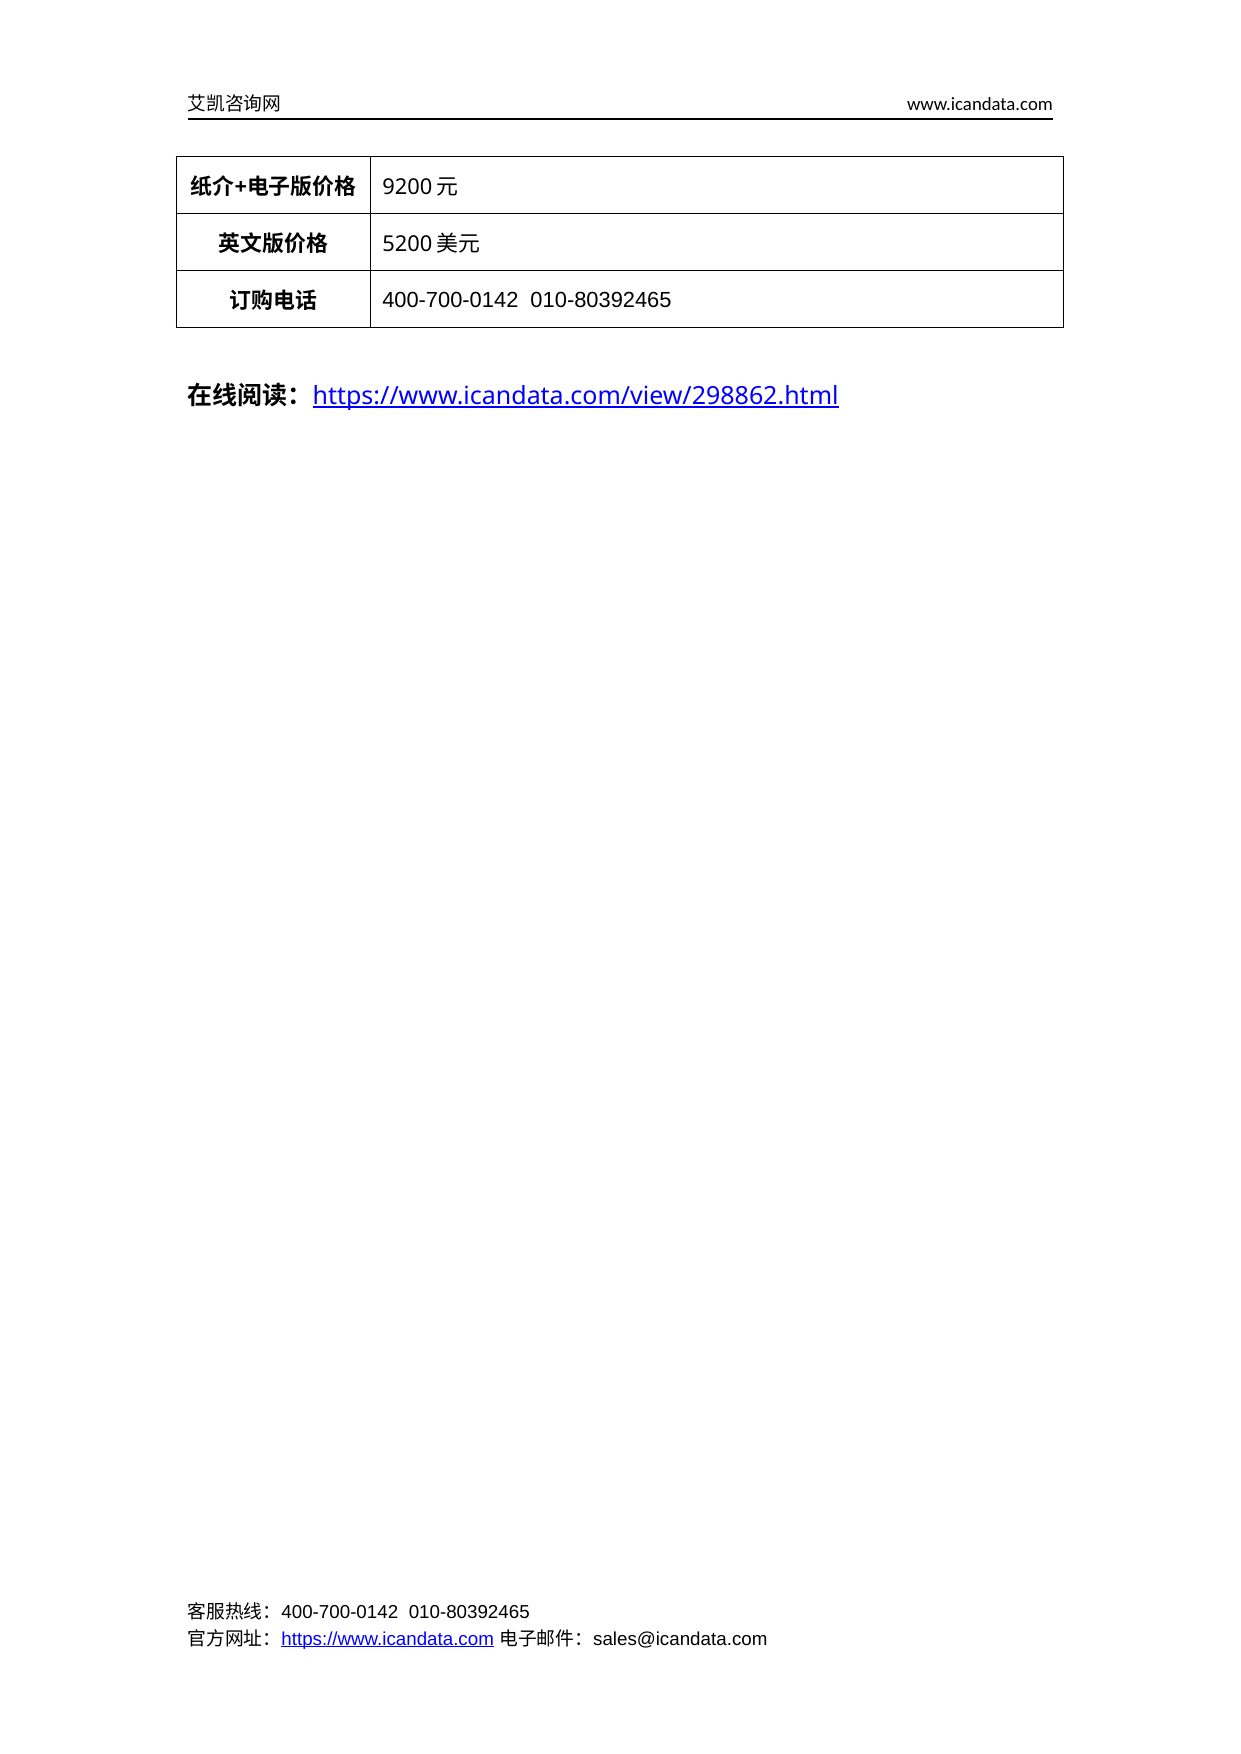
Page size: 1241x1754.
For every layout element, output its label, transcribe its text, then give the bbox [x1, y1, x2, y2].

table_cell 订购电话 [177, 271, 370, 327]
table_cell 5200美元 [371, 214, 1063, 270]
table_cell 纸介+电子版价格 [177, 157, 370, 213]
table_cell 9200元 [371, 157, 1063, 213]
table_cell 英文版价格 [177, 214, 370, 270]
table_cell 400-700-0142 010-80392465 [371, 271, 1063, 327]
text 在线阅读：https://www.icandata.com/view/298862.html [187, 361, 1053, 426]
